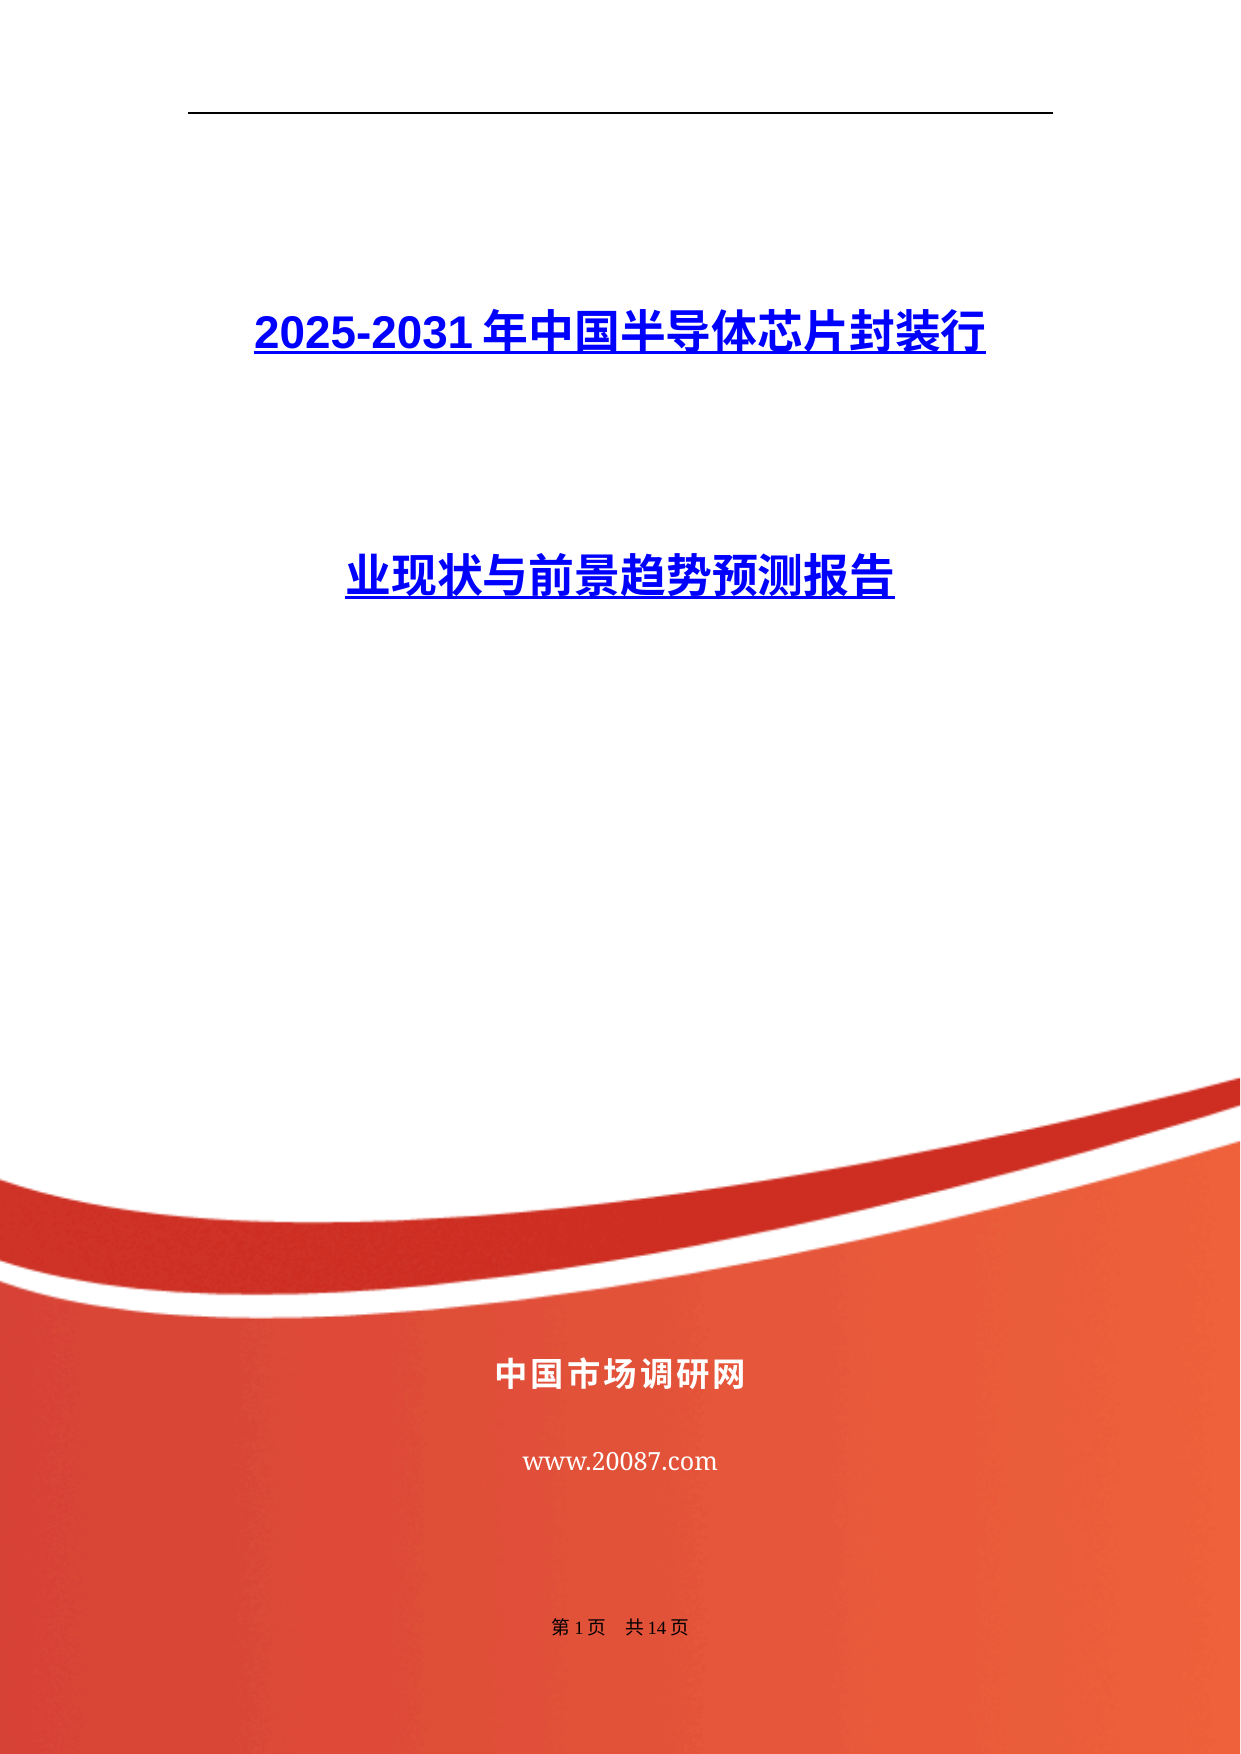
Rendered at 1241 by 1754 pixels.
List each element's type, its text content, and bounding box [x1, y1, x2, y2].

text www.20087.com [187, 1428, 1053, 1493]
subtitle 中国市场调研网 [187, 1339, 1053, 1404]
picture [0, 1006, 1241, 1754]
table_header 2025-2031年中国半导体芯片封装行业现状与前景趋势预测报告 [188, 207, 1053, 773]
